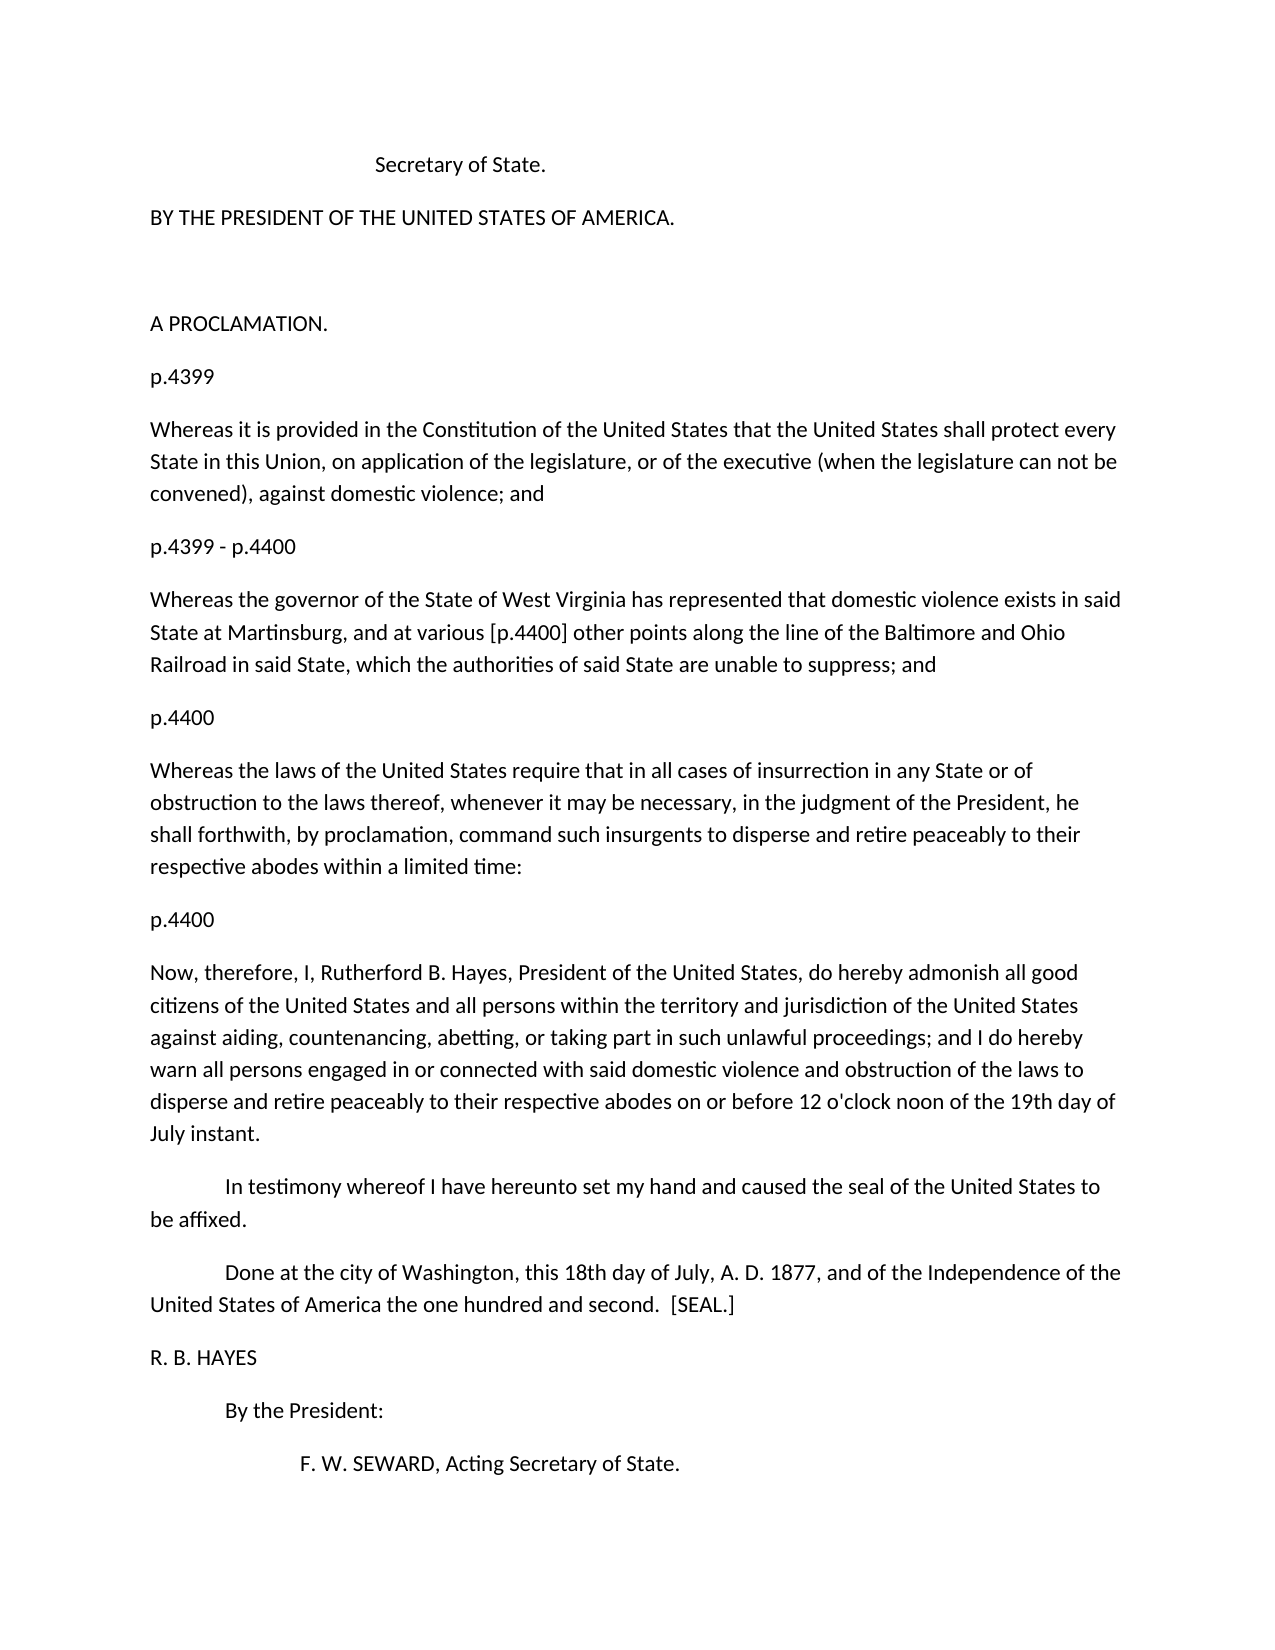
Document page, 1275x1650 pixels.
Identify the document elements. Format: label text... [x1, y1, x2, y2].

text A PROCLAMATION. [150, 309, 1125, 337]
text Done at the city of Washington, this 18th day of July, A. D. 1877, and of the Independence of the United States of America the one hundred and second. [SEAL.] [150, 1258, 1125, 1318]
text Whereas the laws of the United States require that in all cases of insurrection in any State or of obstruction to the laws thereof, whenever it may be necessary, in the judgment of the President, he shall forthwith, by proclamation, command such insurgents to disperse and retire peaceably to their respective abodes within a limited time: [150, 756, 1125, 881]
text Whereas it is provided in the Constitution of the United States that the United States shall protect every State in this Union, on application of the legislature, or of the executive (when the legislature can not be convened), against domestic violence; and [150, 415, 1125, 507]
text In testimony whereof I have hereunto set my hand and caused the seal of the United States to be affixed. [150, 1172, 1125, 1233]
text By the President: [150, 1396, 1125, 1424]
text BY THE PRESIDENT OF THE UNITED STATES OF AMERICA. [150, 203, 1125, 231]
text Whereas the governor of the State of West Virginia has represented that domestic violence exists in said State at Martinsburg, and at various [p.4400] other points along the line of the Baltimore and Ohio Railroad in said State, which the authorities of said State are unable to suppress; and [150, 586, 1125, 678]
text R. B. HAYES [150, 1343, 1125, 1371]
text p.4399 [150, 362, 1125, 390]
text p.4400 [150, 906, 1125, 933]
text p.4399 - p.4400 [150, 532, 1125, 561]
text Now, therefore, I, Rutherford B. Hayes, President of the United States, do hereby admonish all good citizens of the United States and all persons within the territory and jurisdiction of the United States against aiding, countenancing, abetting, or taking part in such unlawful proceedings; and I do hereby warn all persons engaged in or connected with said domestic violence and obstruction of the laws to disperse and retire peaceably to their respective abodes on or before 12 o'clock noon of the 19th day of July instant. [150, 958, 1125, 1147]
text Secretary of State. [150, 150, 1125, 178]
text p.4400 [150, 703, 1125, 731]
text F. W. SEWARD, Acting Secretary of State. [150, 1449, 1125, 1477]
